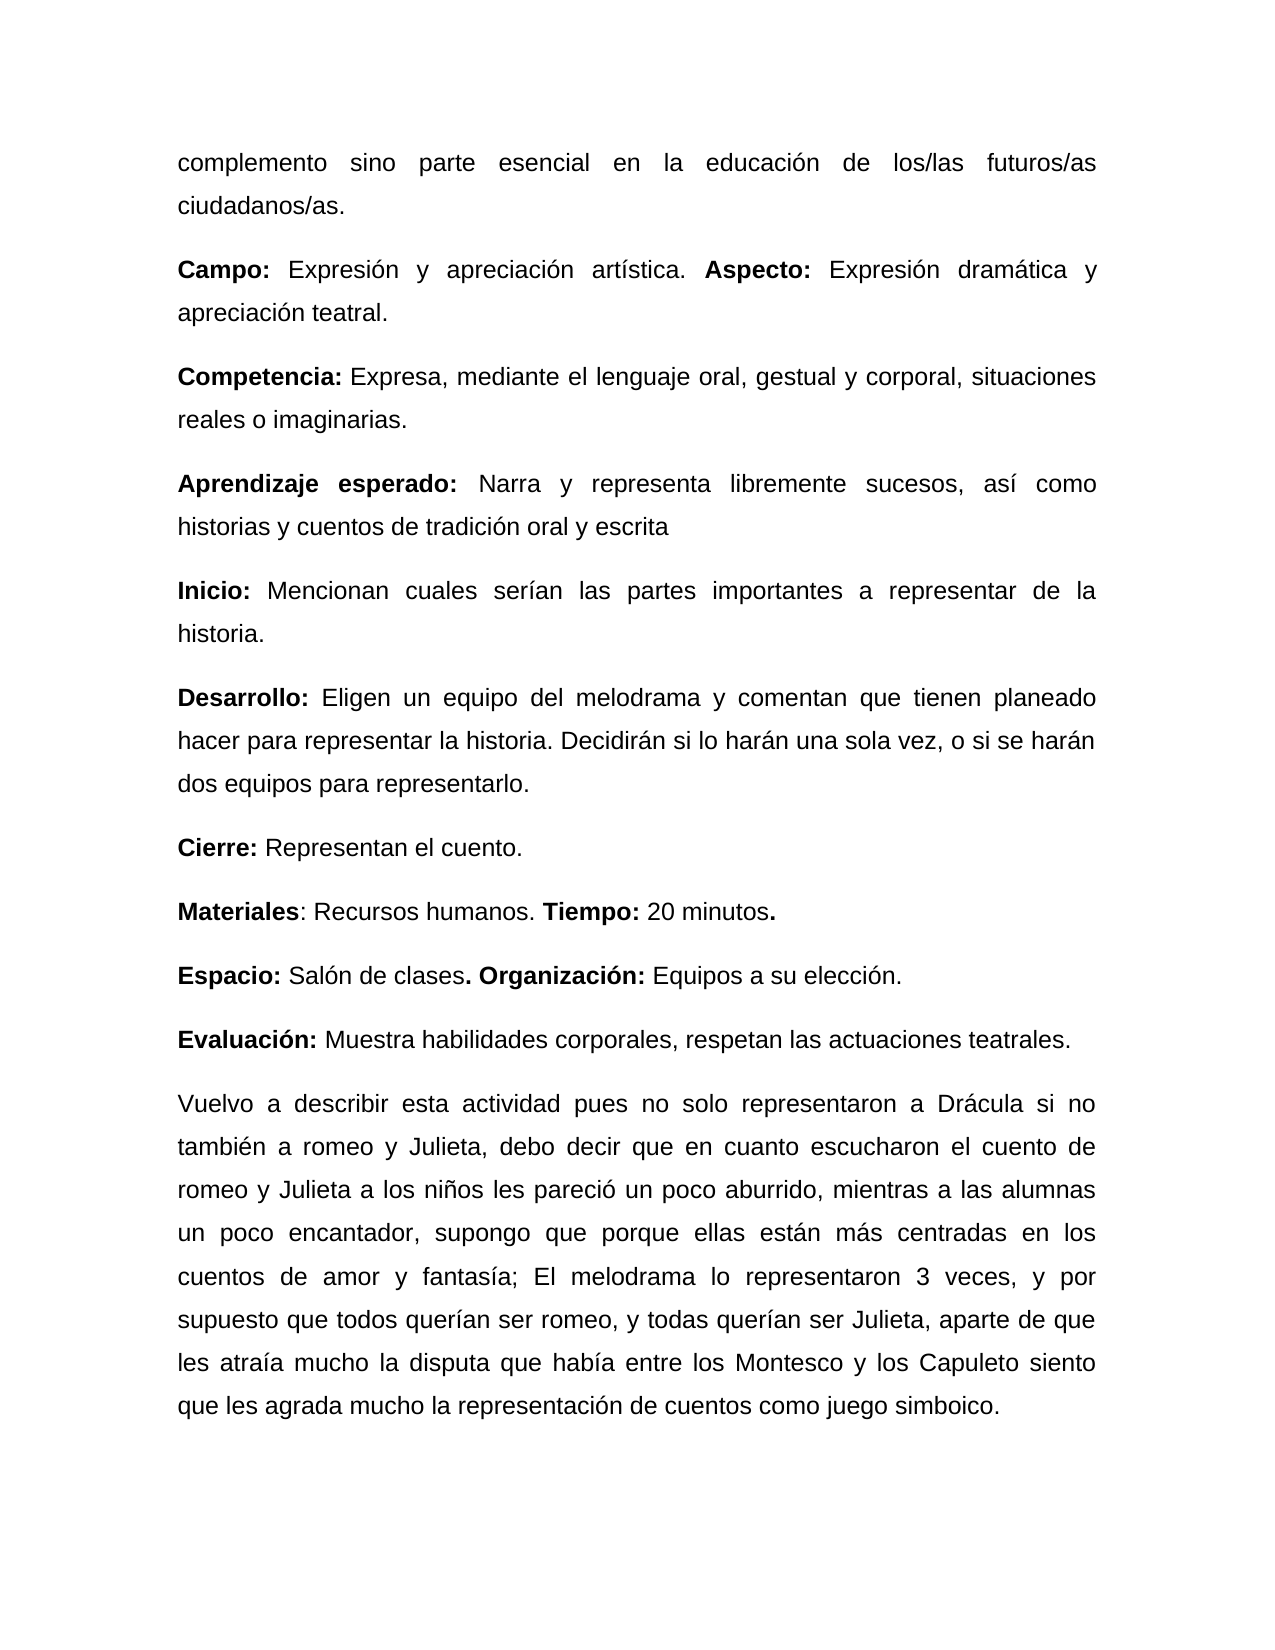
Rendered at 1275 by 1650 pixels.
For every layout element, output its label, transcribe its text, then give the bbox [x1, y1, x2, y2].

text Aprendizaje esperado: Narra y representa libremente sucesos, así como historias y cuentos de tradición oral y escrita [177, 469, 1098, 541]
text Inicio: Mencionan cuales serían las partes importantes a representar de la historia. [177, 576, 1098, 648]
text Espacio: Salón de clases. Organización: Equipos a su elección. [177, 961, 1098, 990]
text Campo: Expresión y apreciación artística. Aspecto: Expresión dramática y apreciación teatral. [177, 255, 1098, 327]
text Vuelvo a describir esta actividad pues no solo representaron a Drácula si no también a romeo y Julieta, debo decir que en cuanto escucharon el cuento de romeo y Julieta a los niños les pareció un poco aburrido, mientras a las alumnas un poco encantador, supongo que porque ellas están más centradas en los cuentos de amor y fantasía; El melodrama lo representaron 3 veces, y por supuesto que todos querían ser romeo, y todas querían ser Julieta, aparte de que les atraía mucho la disputa que había entre los Montesco y los Capuleto siento que les agrada mucho la representación de cuentos como juego simboico. [177, 1089, 1098, 1420]
text Competencia: Expresa, mediante el lenguaje oral, gestual y corporal, situaciones reales o imaginarias. [177, 362, 1098, 434]
text Evaluación: Muestra habilidades corporales, respetan las actuaciones teatrales. [177, 1025, 1098, 1054]
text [177, 148, 1098, 219]
text Materiales: Recursos humanos. Tiempo: 20 minutos. [177, 897, 1098, 926]
text Desarrollo: Eligen un equipo del melodrama y comentan que tienen planeado hacer para representar la historia. Decidirán si lo harán una sola vez, o si se harán dos equipos para representarlo. [177, 683, 1098, 798]
text Cierre: Representan el cuento. [177, 833, 1098, 862]
